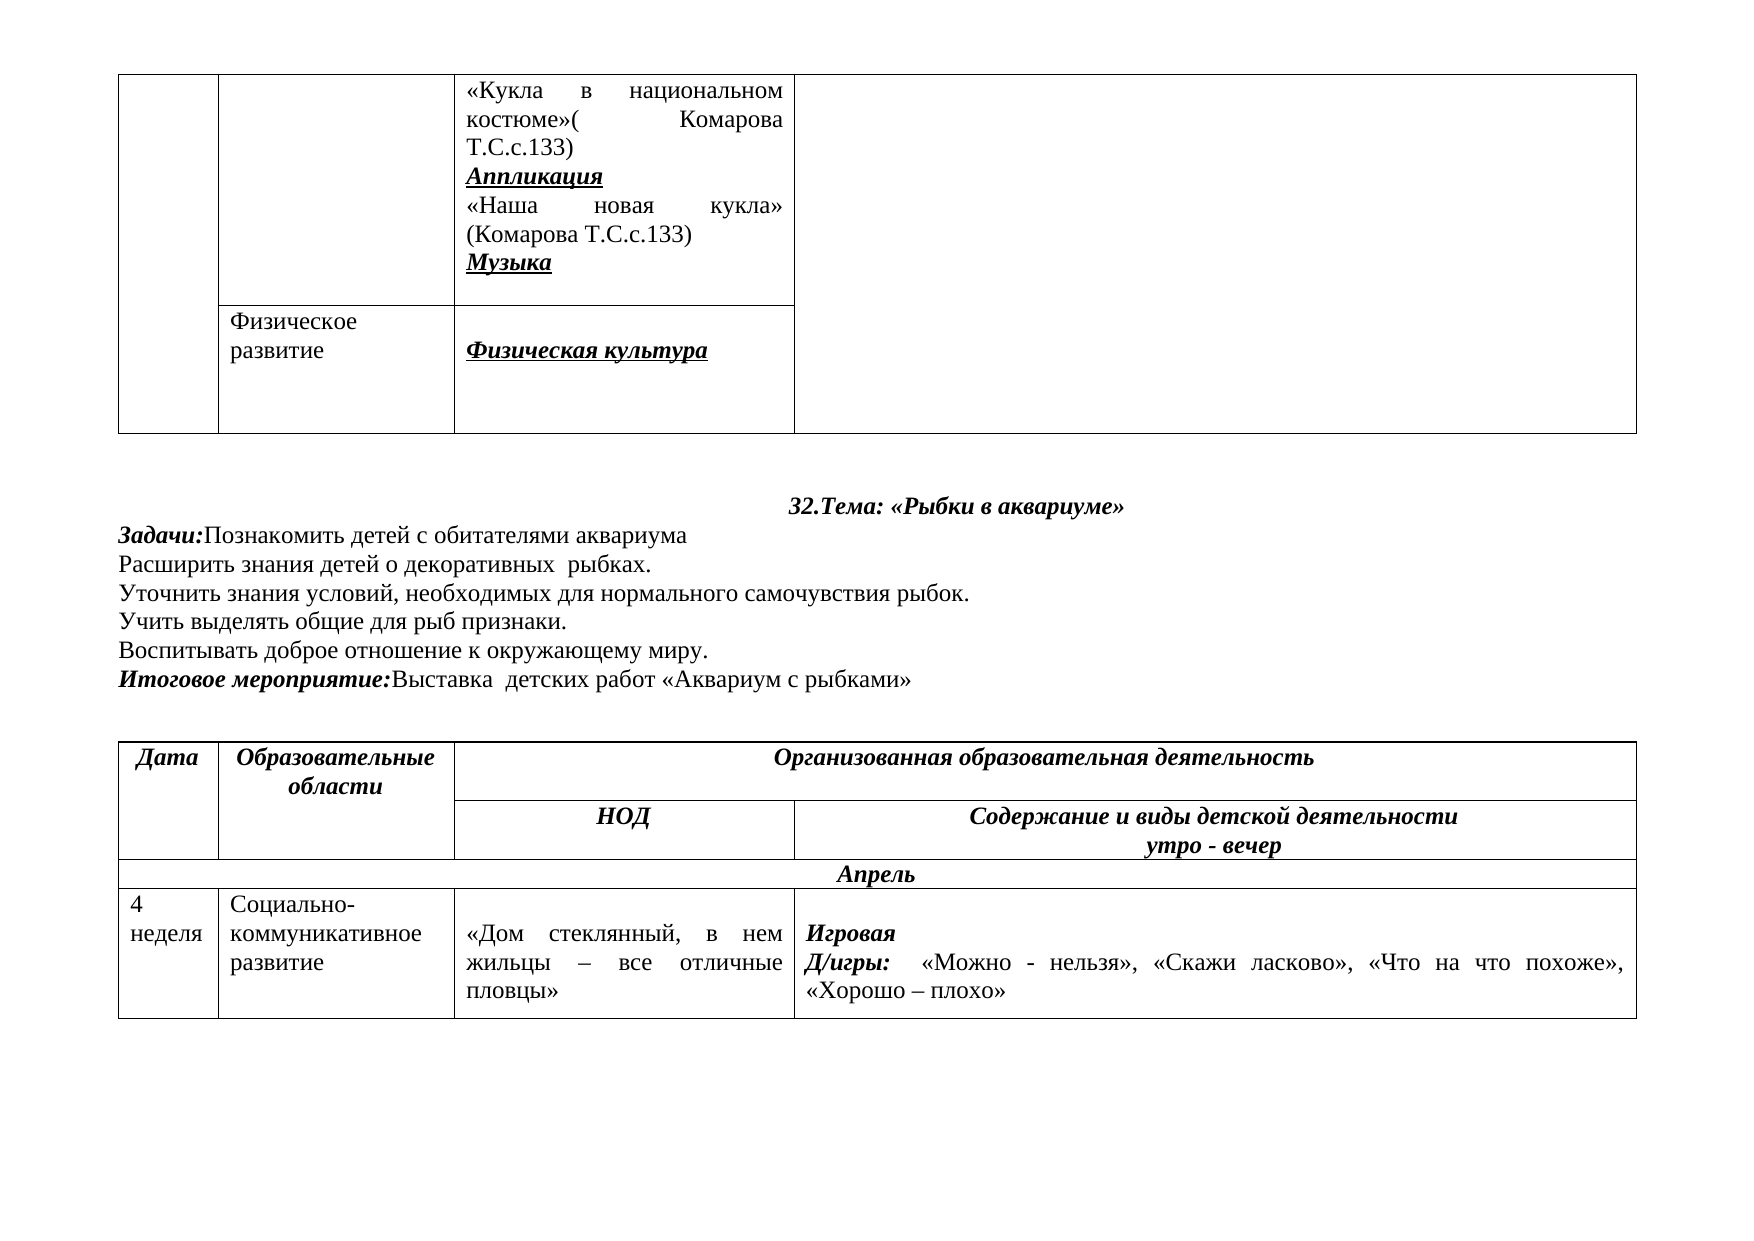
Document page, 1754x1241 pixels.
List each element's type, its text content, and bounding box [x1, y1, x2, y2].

table_header Организованная образовательная деятельность [455, 743, 1636, 800]
table_cell Содержание и виды детской деятельности утро - вечер [795, 801, 1636, 858]
text Задачи:Познакомить детей с обитателями аквариума [118, 520, 1668, 549]
text Уточнить знания условий, необходимых для нормального самочувствия рыбок. [118, 578, 1668, 606]
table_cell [219, 75, 454, 305]
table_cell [795, 889, 1636, 1018]
table_cell Апрель [119, 860, 1636, 888]
table_header Дата [119, 743, 218, 858]
table_header Образовательные области [219, 743, 454, 858]
table_cell НОД [455, 801, 794, 858]
table_cell Физическая культура [455, 306, 794, 433]
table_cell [455, 75, 794, 305]
text Расширить знания детей о декоративных рыбках. [118, 549, 1668, 578]
text Итоговое мероприятие:Выставка детских работ «Аквариум с рыбками» [118, 664, 1668, 693]
text Учить выделять общие для рыб признаки. [118, 606, 1668, 635]
list 32.Тема: «Рыбки в аквариуме» [788, 491, 1668, 520]
table_cell Физическое развитие [219, 306, 454, 433]
table_cell 4 неделя [119, 889, 218, 1018]
table_cell «Дом стеклянный, в нем жильцы – все отличные пловцы» [455, 889, 794, 1018]
text Воспитывать доброе отношение к окружающему миру. [118, 635, 1668, 664]
table_cell Социально-коммуникативное развитие [219, 889, 454, 1018]
